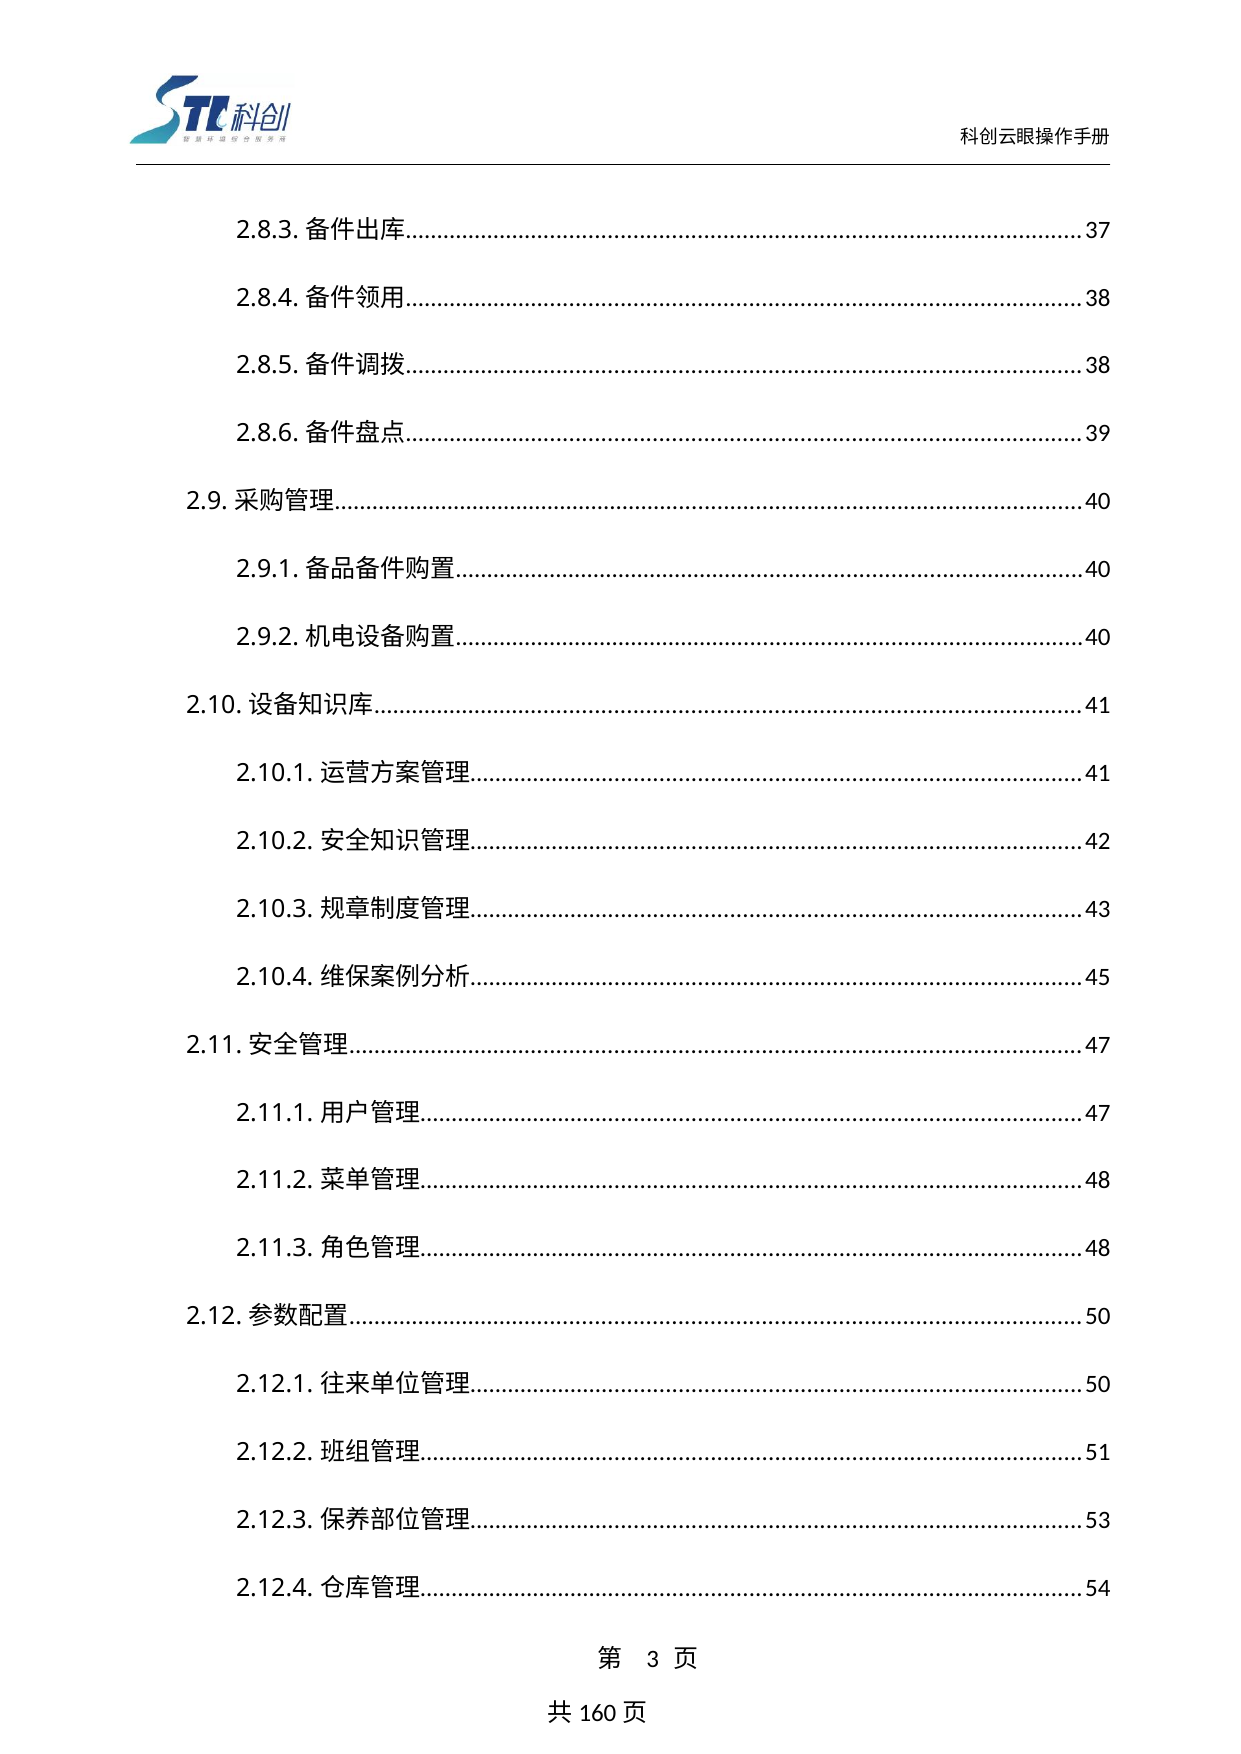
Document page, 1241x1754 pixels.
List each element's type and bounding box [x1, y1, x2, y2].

picture [127, 73, 295, 146]
